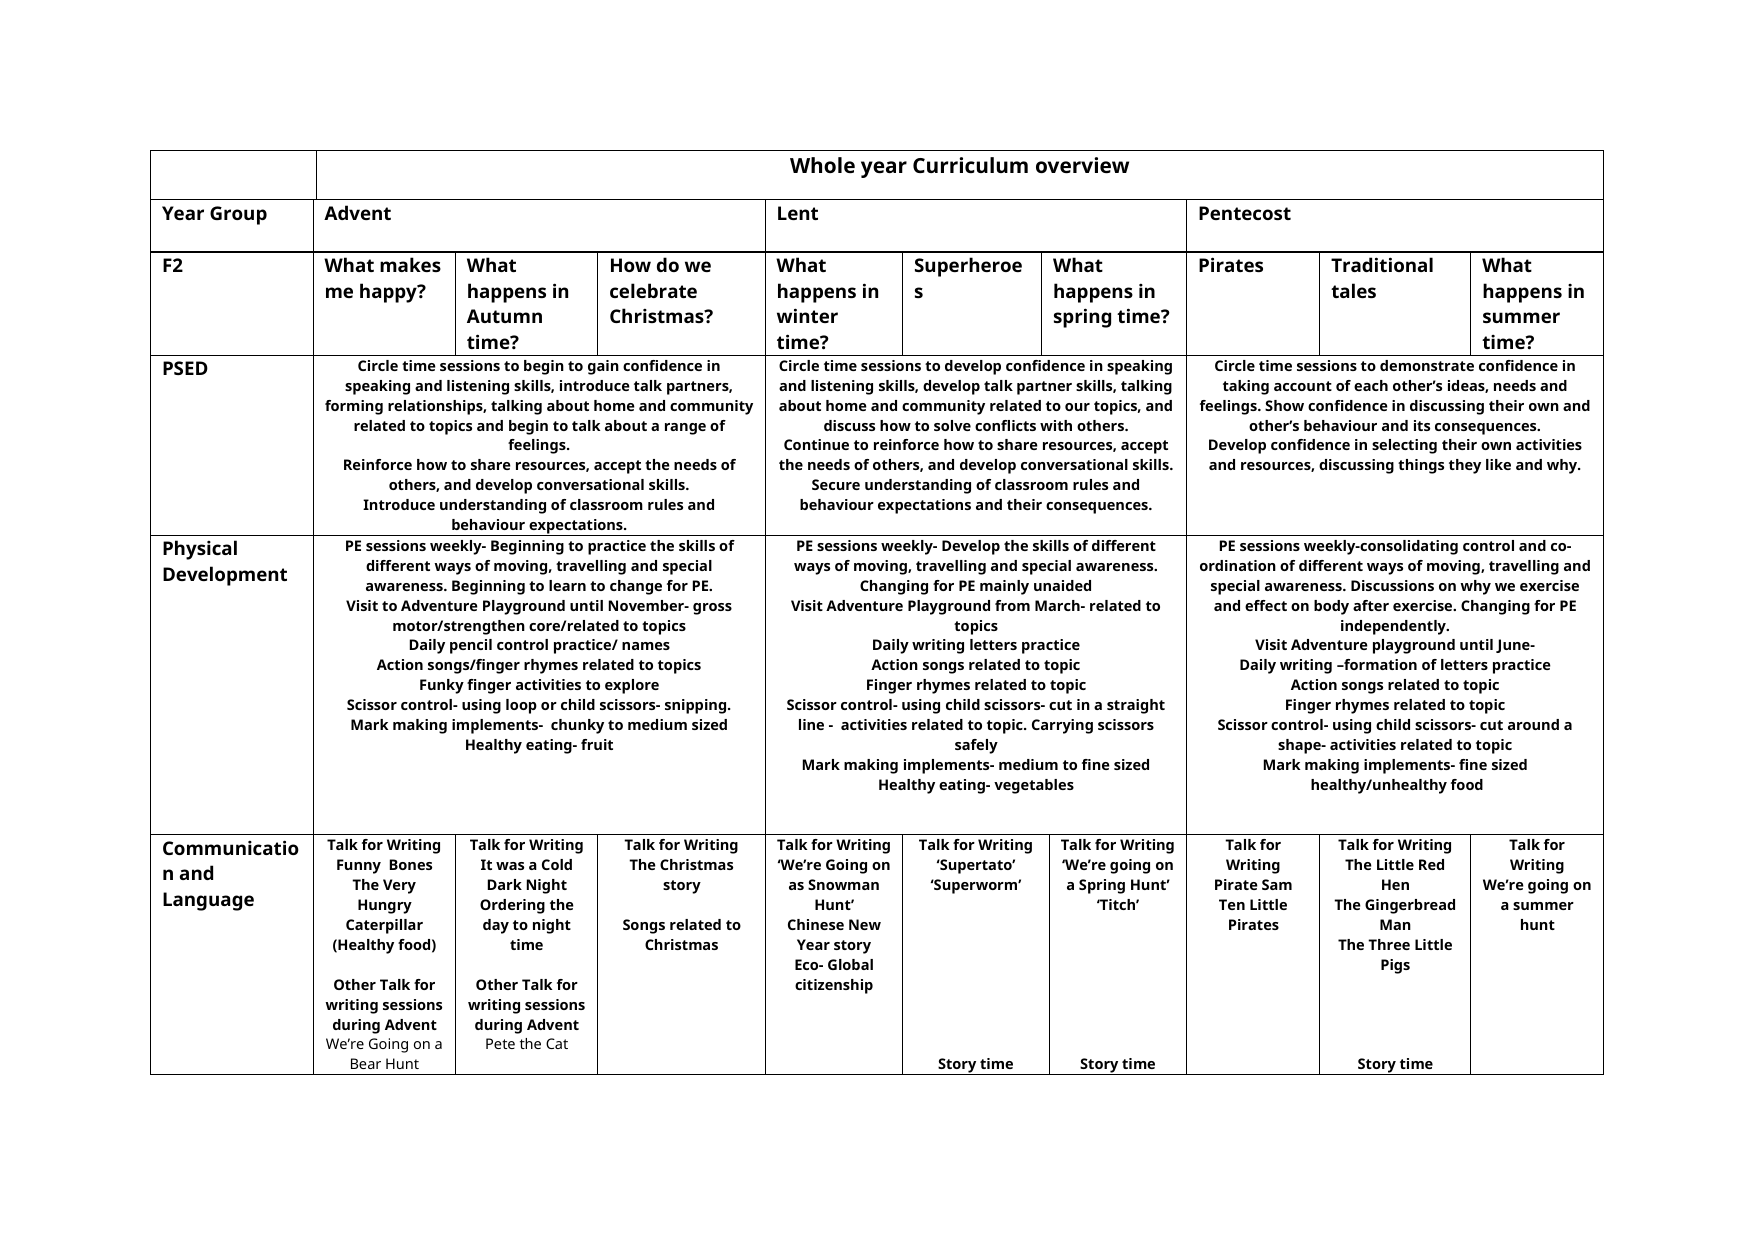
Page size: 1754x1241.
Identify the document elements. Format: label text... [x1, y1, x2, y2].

table_cell What happens in Autumn time? [456, 253, 597, 354]
table_cell Lent [766, 200, 1186, 251]
table_cell What makes me happy? [314, 253, 455, 354]
table_cell Pirates [1187, 253, 1319, 354]
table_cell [314, 835, 455, 1074]
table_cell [1320, 835, 1470, 1074]
table_cell What happens in winter time? [766, 253, 902, 354]
table_cell F2 [151, 253, 313, 354]
table_cell PE sessions weekly- Develop the skills of different ways of moving, travelling and special awareness. Changing for PE mainly unaided Visit Adventure Playground from March- related to topics Daily writing letters practice Action songs related to topic Finger rhymes related to topic Scissor control- using child scissors- cut in a straight line - activities related to topic. Carrying scissors safely Mark making implements- medium to fine sized Healthy eating- vegetables [766, 536, 1186, 834]
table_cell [151, 835, 313, 1074]
table_cell What happens in spring time? [1042, 253, 1186, 354]
table_cell How do we celebrate Christmas? [598, 253, 765, 354]
table_cell Advent [314, 200, 765, 251]
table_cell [766, 835, 902, 1074]
table_header Whole year Curriculum overview [317, 151, 1603, 199]
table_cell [1187, 835, 1319, 1074]
table_cell Physical Development [151, 536, 313, 834]
table_cell What happens in summer time? [1471, 253, 1603, 354]
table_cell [903, 835, 1049, 1074]
table_cell Superheroes [903, 253, 1041, 354]
table_cell PE sessions weekly-consolidating control and co-ordination of different ways of moving, travelling and special awareness. Discussions on why we exercise and effect on body after exercise. Changing for PE independently. Visit Adventure playground until June- Daily writing –formation of letters practice Action songs related to topic Finger rhymes related to topic Scissor control- using child scissors- cut around a shape- activities related to topic Mark making implements- fine sized healthy/unhealthy food [1187, 536, 1603, 834]
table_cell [1050, 835, 1186, 1074]
table_cell Traditional tales [1320, 253, 1470, 354]
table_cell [456, 835, 597, 1074]
table_cell Circle time sessions to develop confidence in speaking and listening skills, develop talk partner skills, talking about home and community related to our topics, and discuss how to solve conflicts with others. Continue to reinforce how to share resources, accept the needs of others, and develop conversational skills. Secure understanding of classroom rules and behaviour expectations and their consequences. [766, 356, 1186, 535]
table_cell PSED [151, 356, 313, 535]
table_cell Year Group [151, 200, 313, 251]
table_cell Circle time sessions to begin to gain confidence in speaking and listening skills, introduce talk partners, forming relationships, talking about home and community related to topics and begin to talk about a range of feelings. Reinforce how to share resources, accept the needs of others, and develop conversational skills. Introduce understanding of classroom rules and behaviour expectations. [314, 356, 765, 535]
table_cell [1471, 835, 1603, 1074]
table_cell PE sessions weekly- Beginning to practice the skills of different ways of moving, travelling and special awareness. Beginning to learn to change for PE. Visit to Adventure Playground until November- gross motor/strengthen core/related to topics Daily pencil control practice/ names Action songs/finger rhymes related to topics Funky finger activities to explore Scissor control- using loop or child scissors- snipping. Mark making implements- chunky to medium sized Healthy eating- fruit [314, 536, 765, 834]
table_cell Circle time sessions to demonstrate confidence in taking account of each other’s ideas, needs and feelings. Show confidence in discussing their own and other’s behaviour and its consequences. Develop confidence in selecting their own activities and resources, discussing things they like and why. [1187, 356, 1603, 535]
table_cell Pentecost [1187, 200, 1603, 251]
table_header [151, 151, 316, 199]
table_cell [598, 835, 765, 1074]
